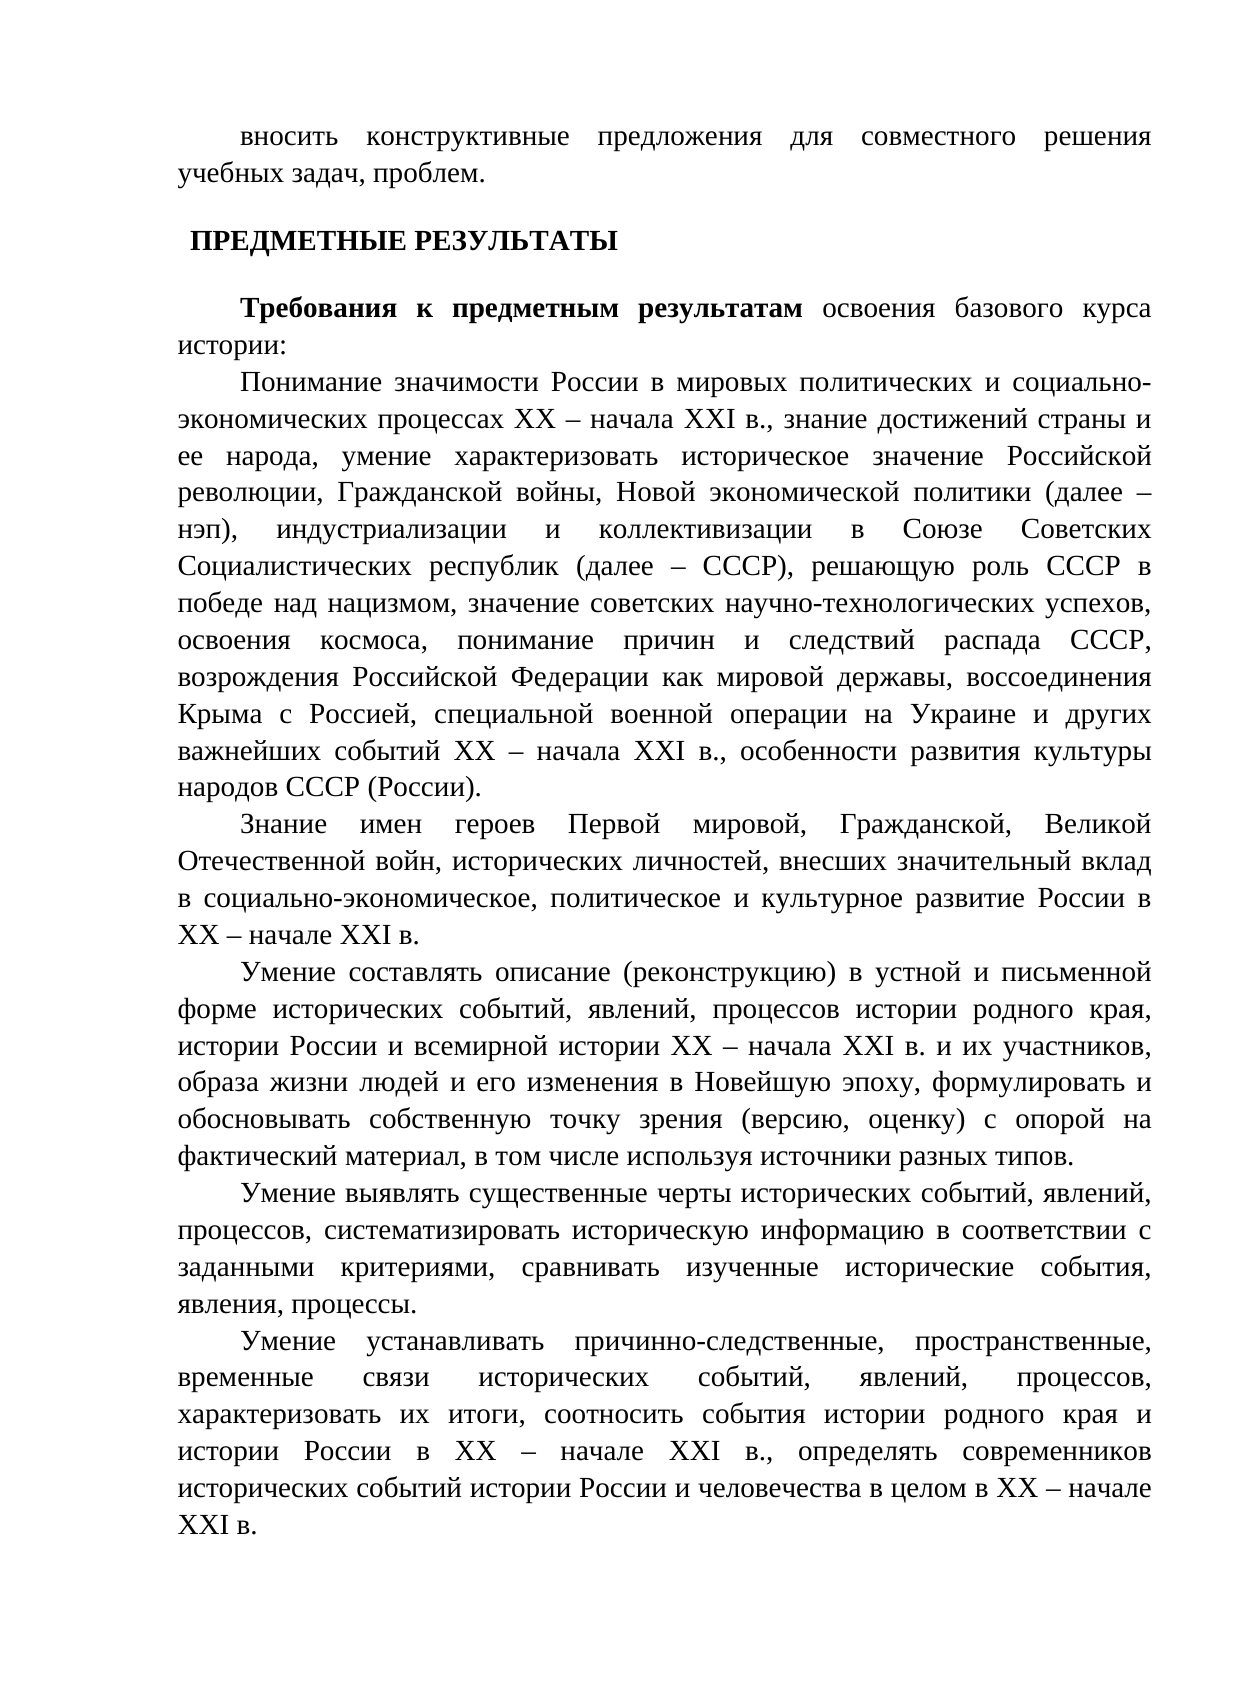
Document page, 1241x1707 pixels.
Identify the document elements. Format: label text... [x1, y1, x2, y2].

text Умение выявлять существенные черты исторических событий, явлений, процессов, систематизировать историческую информацию в соответствии с заданными критериями, сравнивать изученные исторические события, явления, процессы. [177, 1175, 1152, 1319]
text Умение устанавливать причинно-следственные, пространственные, временные связи исторических событий, явлений, процессов, характеризовать их итоги, соотносить события истории родного края и истории России в ХХ – начале XXI в., определять современников исторических событий истории России и человечества в целом в ХХ – начале XXI в. [177, 1323, 1152, 1541]
text Умение составлять описание (реконструкцию) в устной и письменной форме исторических событий, явлений, процессов истории родного края, истории России и всемирной истории ХХ – начала XXI в. и их участников, образа жизни людей и его изменения в Новейшую эпоху, формулировать и обосновывать собственную точку зрения (версию, оценку) с опорой на фактический материал, в том числе используя источники разных типов. [177, 954, 1152, 1172]
text Знание имен героев Первой мировой, Гражданской, Великой Отечественной войн, исторических личностей, внесших значительный вклад в социально-экономическое, политическое и культурное развитие России в ХХ – начале XXI в. [177, 806, 1152, 951]
text Понимание значимости России в мировых политических и социально-экономических процессах ХХ – начала XXI в., знание достижений страны и ее народа, умение характеризовать историческое значение Российской революции, Гражданской войны, Новой экономической политики (далее – нэп), индустриализации и коллективизации в Союзе Советских Социалистических республик (далее – СССР), решающую роль СССР в победе над нацизмом, значение советских научно-технологических успехов, освоения космоса, понимание причин и следствий распада СССР, возрождения Российской Федерации как мировой державы, воссоединения Крыма с Россией, специальной военной операции на Украине и других важнейших событий ХХ – начала XXI в., особенности развития культуры народов СССР (России). [177, 364, 1152, 803]
text вносить конструктивные предложения для совместного решения учебных задач, проблем. [177, 118, 1152, 188]
text Требования к предметным результатам освоения базового курса истории: [177, 290, 1152, 361]
text ПРЕДМЕТНЫЕ РЕЗУЛЬТАТЫ [190, 223, 1152, 256]
